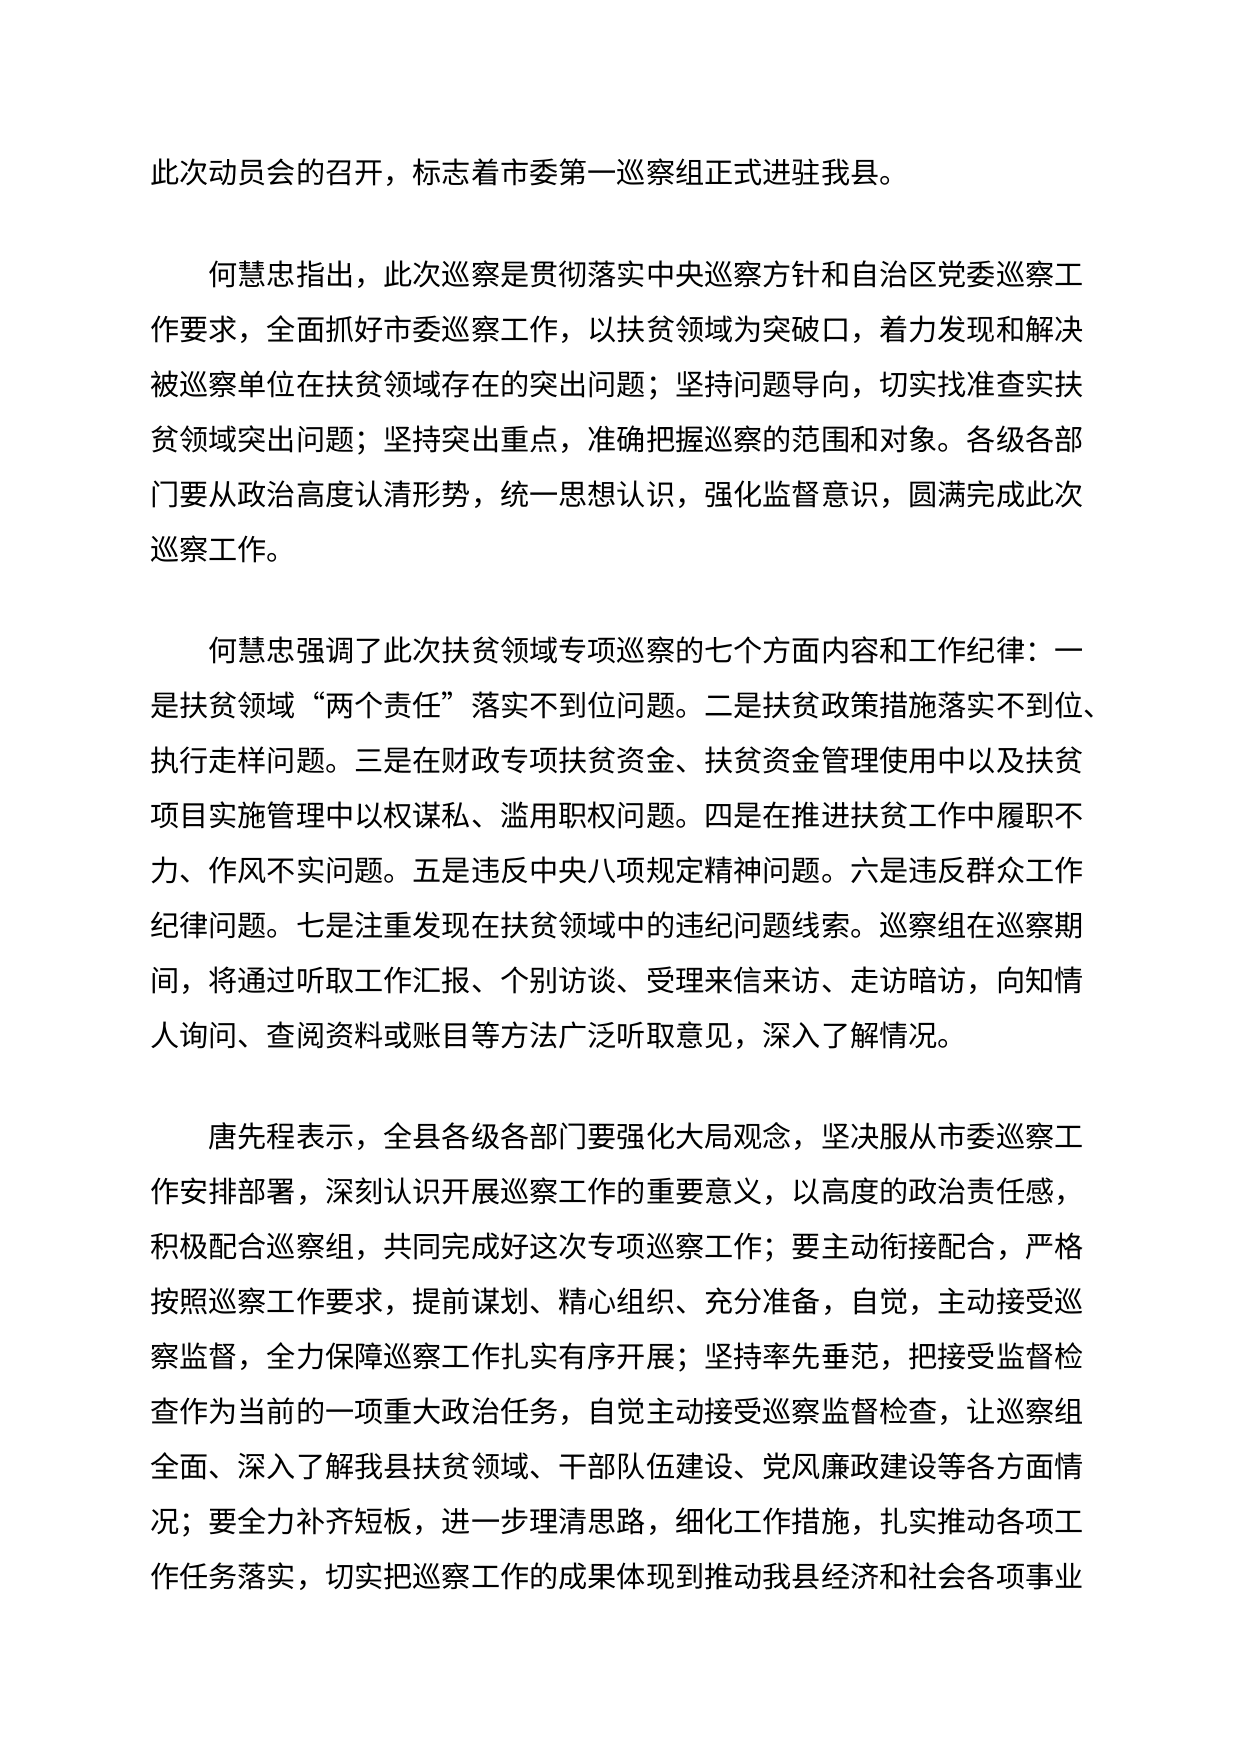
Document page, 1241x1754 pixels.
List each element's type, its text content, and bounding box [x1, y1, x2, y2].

text 何慧忠指出，此次巡察是贯彻落实中央巡察方针和自治区党委巡察工作要求，全面抓好市委巡察工作，以扶贫领域为突破口，着力发现和解决被巡察单位在扶贫领域存在的突出问题；坚持问题导向，切实找准查实扶贫领域突出问题；坚持突出重点，准确把握巡察的范围和对象。各级各部门要从政治高度认清形势，统一思想认识，强化监督意识，圆满完成此次巡察工作。 [150, 252, 1090, 568]
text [150, 150, 1090, 192]
text 何慧忠强调了此次扶贫领域专项巡察的七个方面内容和工作纪律：一是扶贫领域“两个责任”落实不到位问题。二是扶贫政策措施落实不到位、执行走样问题。三是在财政专项扶贫资金、扶贫资金管理使用中以及扶贫项目实施管理中以权谋私、滥用职权问题。四是在推进扶贫工作中履职不力、作风不实问题。五是违反中央八项规定精神问题。六是违反群众工作纪律问题。七是注重发现在扶贫领域中的违纪问题线索。巡察组在巡察期间，将通过听取工作汇报、个别访谈、受理来信来访、走访暗访，向知情人询问、查阅资料或账目等方法广泛听取意见，深入了解情况。 [150, 628, 1090, 1054]
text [150, 1114, 1090, 1596]
